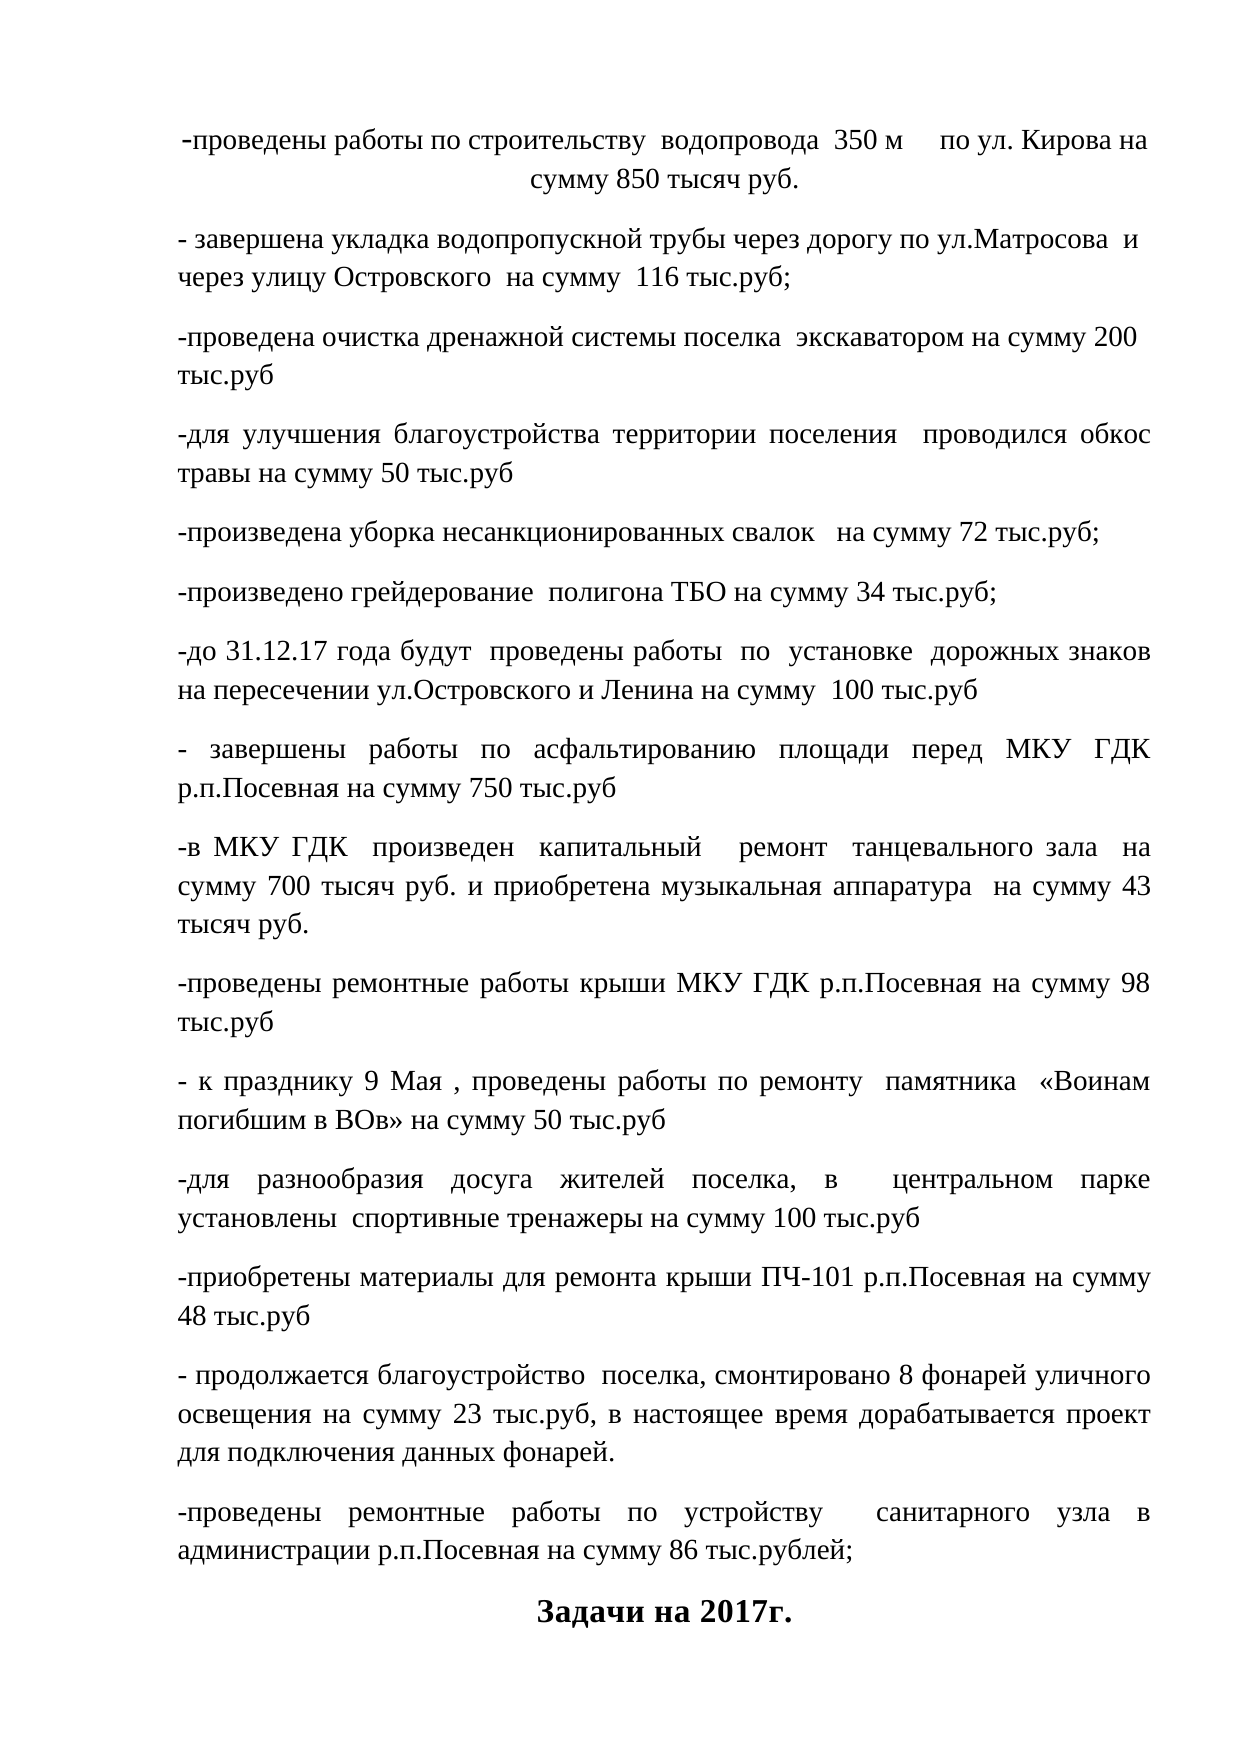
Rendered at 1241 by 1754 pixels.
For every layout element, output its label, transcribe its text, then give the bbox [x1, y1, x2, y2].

text -проведены работы по строительству водопровода 350 м по ул. Кирова на сумму 850 тысяч руб. [177, 118, 1152, 195]
text -в МКУ ГДК произведен капитальный ремонт танцевального зала на сумму 700 тысяч руб. и приобретена музыкальная аппаратура на сумму 43 тысяч руб. [177, 829, 1152, 940]
text - к празднику 9 Мая , проведены работы по ремонту памятника «Воинам погибшим в ВОв» на сумму 50 тыс.руб [177, 1063, 1152, 1136]
text -проведены ремонтные работы крыши МКУ ГДК р.п.Посевная на сумму 98 тыс.руб [177, 966, 1152, 1038]
text - завершены работы по асфальтированию площади перед МКУ ГДК р.п.Посевная на сумму 750 тыс.руб [177, 731, 1152, 803]
text - продолжается благоустройство поселка, смонтировано 8 фонарей уличного освещения на сумму 23 тыс.руб, в настоящее время дорабатывается проект для подключения данных фонарей. [177, 1357, 1152, 1468]
text -проведены ремонтные работы по устройству санитарного узла в администрации р.п.Посевная на сумму 86 тыс.рублей; [177, 1494, 1152, 1566]
text -приобретены материалы для ремонта крыши ПЧ-101 р.п.Посевная на сумму 48 тыс.руб [177, 1259, 1152, 1331]
text -произведена уборка несанкционированных свалок на сумму 72 тыс.руб; [177, 514, 1152, 548]
text -проведена очистка дренажной системы поселка экскаватором на сумму 200 тыс.руб [177, 319, 1152, 391]
text -до 31.12.17 года будут проведены работы по установке дорожных знаков на пересечении ул.Островского и Ленина на сумму 100 тыс.руб [177, 633, 1152, 705]
text -произведено грейдерование полигона ТБО на сумму 34 тыс.руб; [177, 574, 1152, 607]
text - завершена укладка водопропускной трубы через дорогу по ул.Матросова и через улицу Островского на сумму 116 тыс.руб; [177, 221, 1152, 293]
text Задачи на 2017г. [177, 1592, 1152, 1630]
text -для улучшения благоустройства территории поселения проводился обкос травы на сумму 50 тыс.руб [177, 417, 1152, 489]
text -для разнообразия досуга жителей поселка, в центральном парке установлены спортивные тренажеры на сумму 100 тыс.руб [177, 1161, 1152, 1233]
